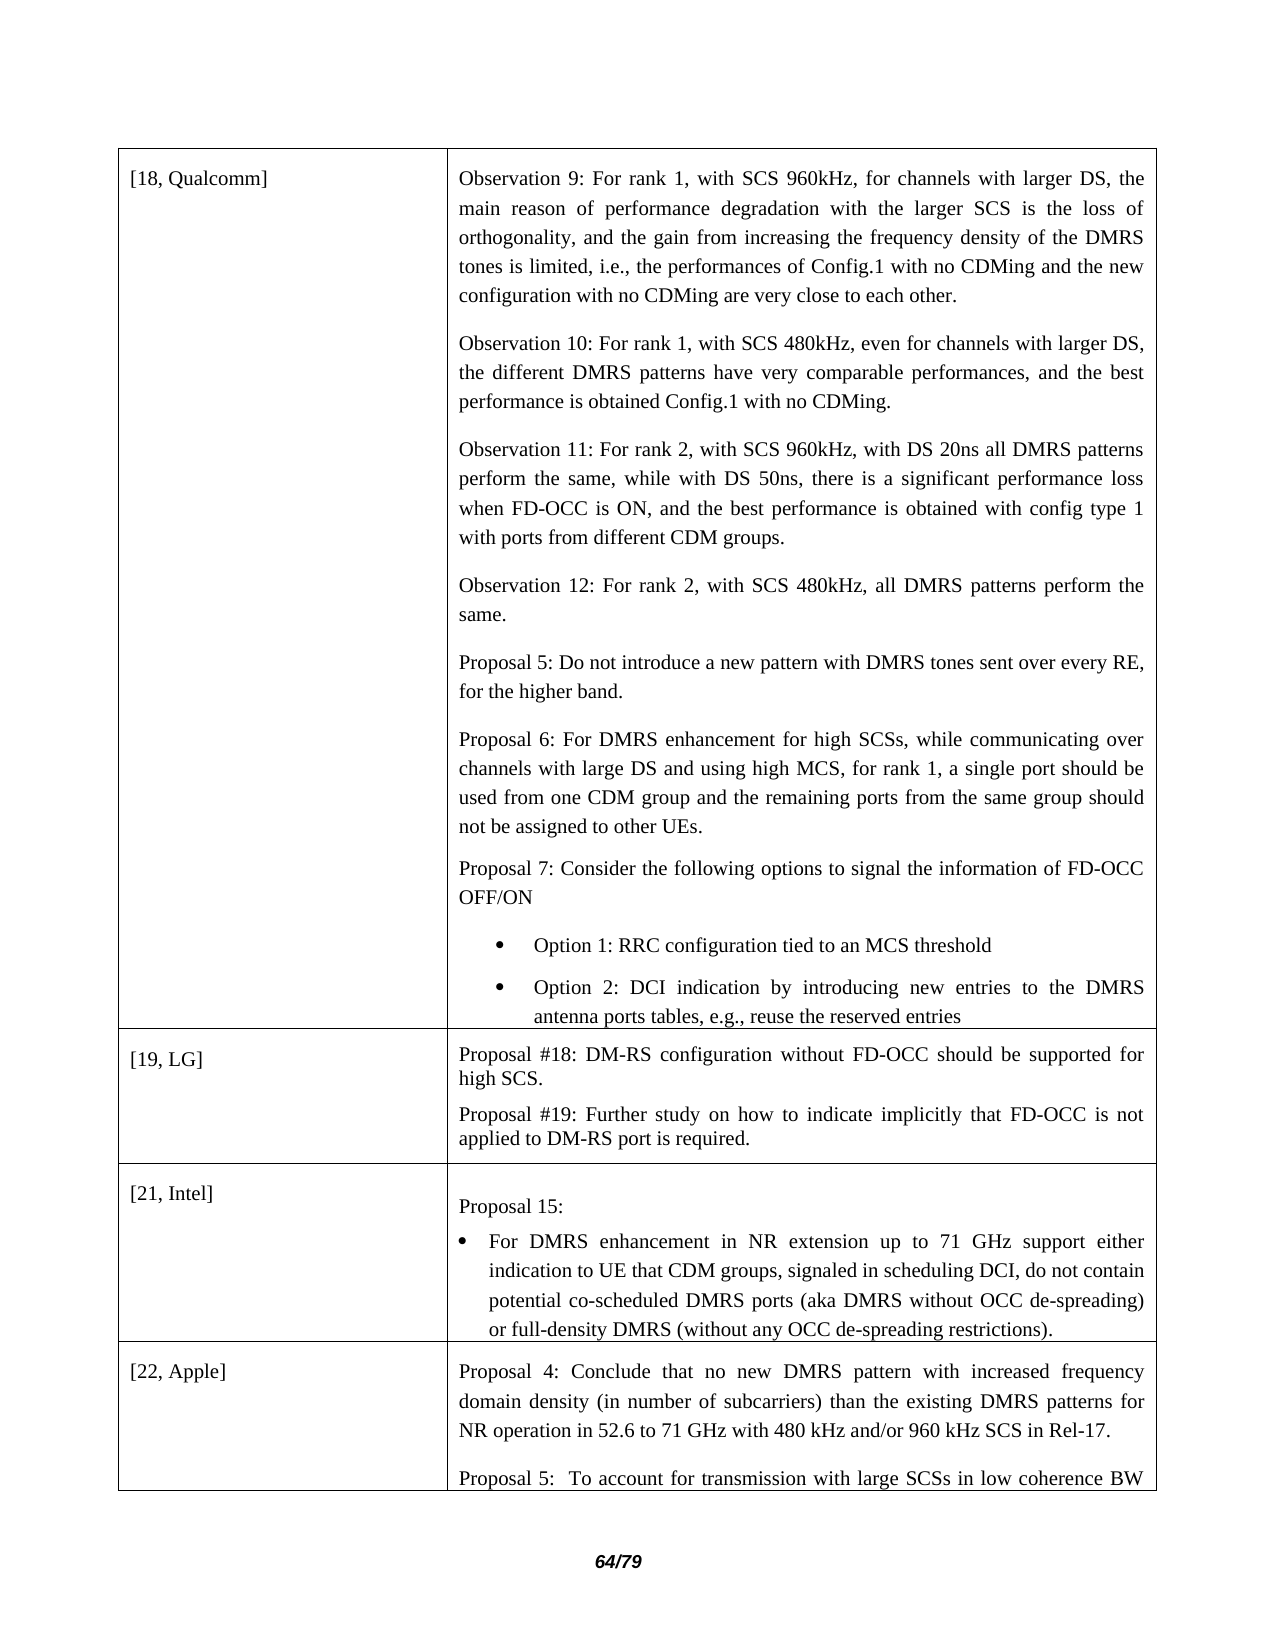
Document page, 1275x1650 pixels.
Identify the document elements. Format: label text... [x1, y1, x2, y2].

table_cell [22, Apple] [119, 1342, 447, 1490]
table_cell [19, LG] [119, 1029, 447, 1163]
table_cell Proposal #18: DM-RS configuration without FD-OCC should be supported for high SCS. Proposal #19: Further study on how to indicate implicitly that FD-OCC is not applied to DM-RS port is required. [448, 1029, 1156, 1163]
table_cell [18, Qualcomm] [119, 149, 447, 1028]
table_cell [448, 1342, 1156, 1490]
table_cell [21, Intel] [119, 1164, 447, 1341]
table_cell Observation 9: For rank 1, with SCS 960kHz, for channels with larger DS, the main reason of performance degradation with the larger SCS is the loss of orthogonality, and the gain from increasing the frequency density of the DMRS tones is limited, i.e., the performances of Config.1 with no CDMing and the new configuration with no CDMing are very close to each other. Observation 10: For rank 1, with SCS 480kHz, even for channels with larger DS, the different DMRS patterns have very comparable performances, and the best performance is obtained Config.1 with no CDMing. Observation 11: For rank 2, with SCS 960kHz, with DS 20ns all DMRS patterns perform the same, while with DS 50ns, there is a significant performance loss when FD-OCC is ON, and the best performance is obtained with config type 1 with ports from different CDM groups. Observation 12: For rank 2, with SCS 480kHz, all DMRS patterns perform the same. Proposal 5: Do not introduce a new pattern with DMRS tones sent over every RE, for the higher band. Proposal 6: For DMRS enhancement for high SCSs, while communicating over channels with large DS and using high MCS, for rank 1, a single port should be used from one CDM group and the remaining ports from the same group should not be assigned to other UEs. Proposal 7: Consider the following options to signal the information of FD-OCC OFF/ON Option 1: RRC configuration tied to an MCS threshold Option 2: DCI indication by introducing new entries to the DMRS antenna ports tables, e.g., reuse the reserved entries [448, 149, 1156, 1028]
table_cell Proposal 15: For DMRS enhancement in NR extension up to 71 GHz support either indication to UE that CDM groups, signaled in scheduling DCI, do not contain potential co-scheduled DMRS ports (aka DMRS without OCC de-spreading) or full-density DMRS (without any OCC de-spreading restrictions). [448, 1164, 1156, 1341]
